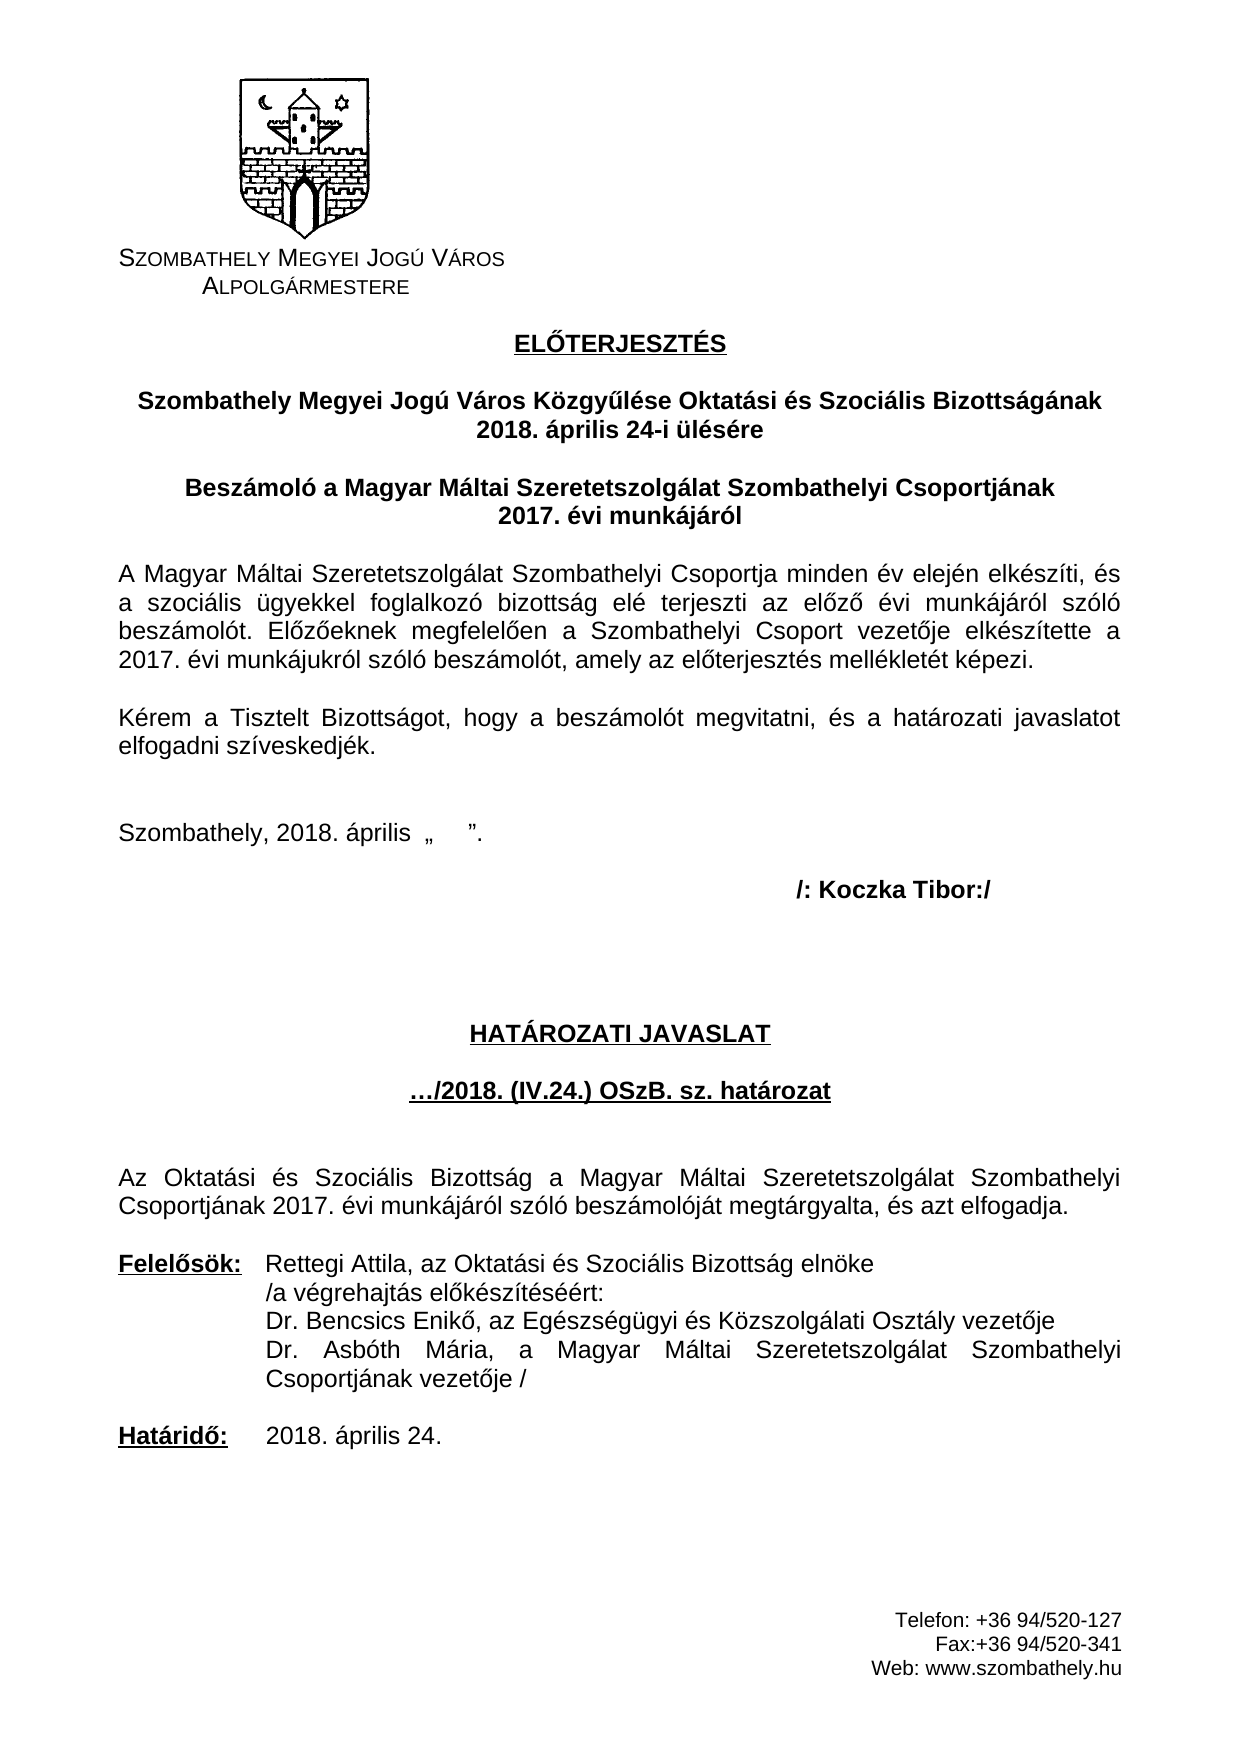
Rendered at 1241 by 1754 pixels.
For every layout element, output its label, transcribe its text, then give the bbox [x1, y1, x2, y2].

text Határidő: 2018. április 24. [118, 1421, 1122, 1450]
picture [235, 73, 376, 243]
text Dr. Asbóth Mária, a Magyar Máltai Szeretetszolgálat Szombathelyi Csoportjának vezetője / [265, 1335, 1122, 1393]
text 2017. évi munkájáról [118, 501, 1122, 530]
list ELŐTERJESZTÉS [118, 329, 1122, 358]
text /: Koczka Tibor:/ [118, 875, 1122, 904]
text Felelősök: Rettegi Attila, az Oktatási és Szociális Bizottság elnöke [118, 1249, 1122, 1278]
list Szombathely Megyei Jogú Város Közgyűlése Oktatási és Szociális Bizottságának 2018. április 24-i ülésére [118, 386, 1122, 444]
text Szombathely, 2018. április „ ”. [118, 818, 1122, 846]
text /a végrehajtás előkészítéséért: [265, 1278, 1122, 1306]
text Az Oktatási és Szociális Bizottság a Magyar Máltai Szeretetszolgálat Szombathelyi Csoportjának 2017. évi munkájáról szóló beszámolóját megtárgyalta, és azt elfogadja. [118, 1163, 1122, 1220]
text …/2018. (IV.24.) OSzB. sz. határozat [118, 1076, 1122, 1105]
title HATÁROZATI JAVASLAT [118, 1019, 1122, 1048]
text Beszámoló a Magyar Máltai Szeretetszolgálat Szombathelyi Csoportjának [118, 473, 1122, 501]
text Dr. Bencsics Enikő, az Egészségügyi és Közszolgálati Osztály vezetője [265, 1306, 1122, 1335]
text Kérem a Tisztelt Bizottságot, hogy a beszámolót megvitatni, és a határozati javaslatot elfogadni szíveskedjék. [118, 703, 1122, 760]
text A Magyar Máltai Szeretetszolgálat Szombathelyi Csoportja minden év elején elkészíti, és a szociális ügyekkel foglalkozó bizottság elé terjeszti az előző évi munkájáról szóló beszámolót. Előzőeknek megfelelően a Szombathelyi Csoport vezetője elkészítette a 2017. évi munkájukról szóló beszámolót, amely az előterjesztés mellékletét képezi. [118, 559, 1122, 674]
